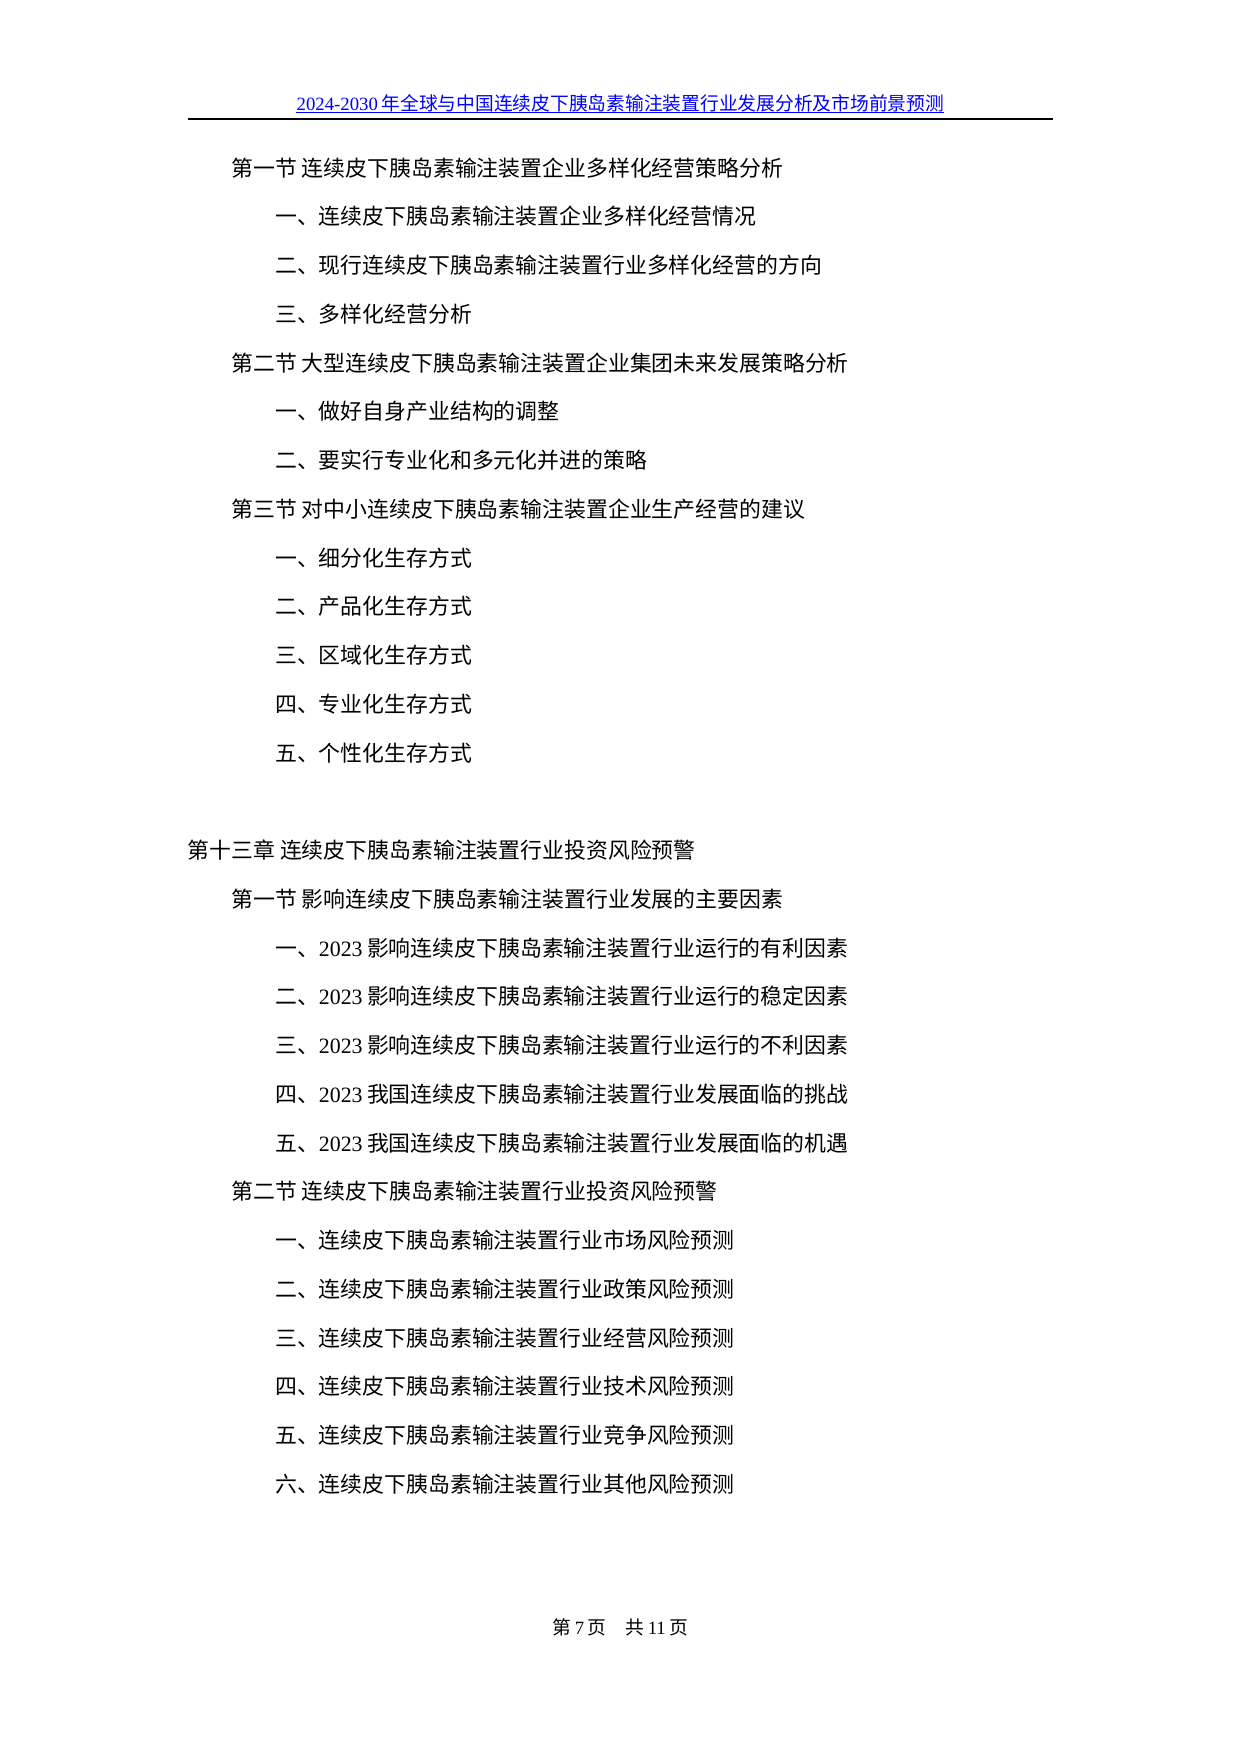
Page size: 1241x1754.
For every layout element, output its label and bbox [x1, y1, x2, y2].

text [187, 150, 1053, 1499]
